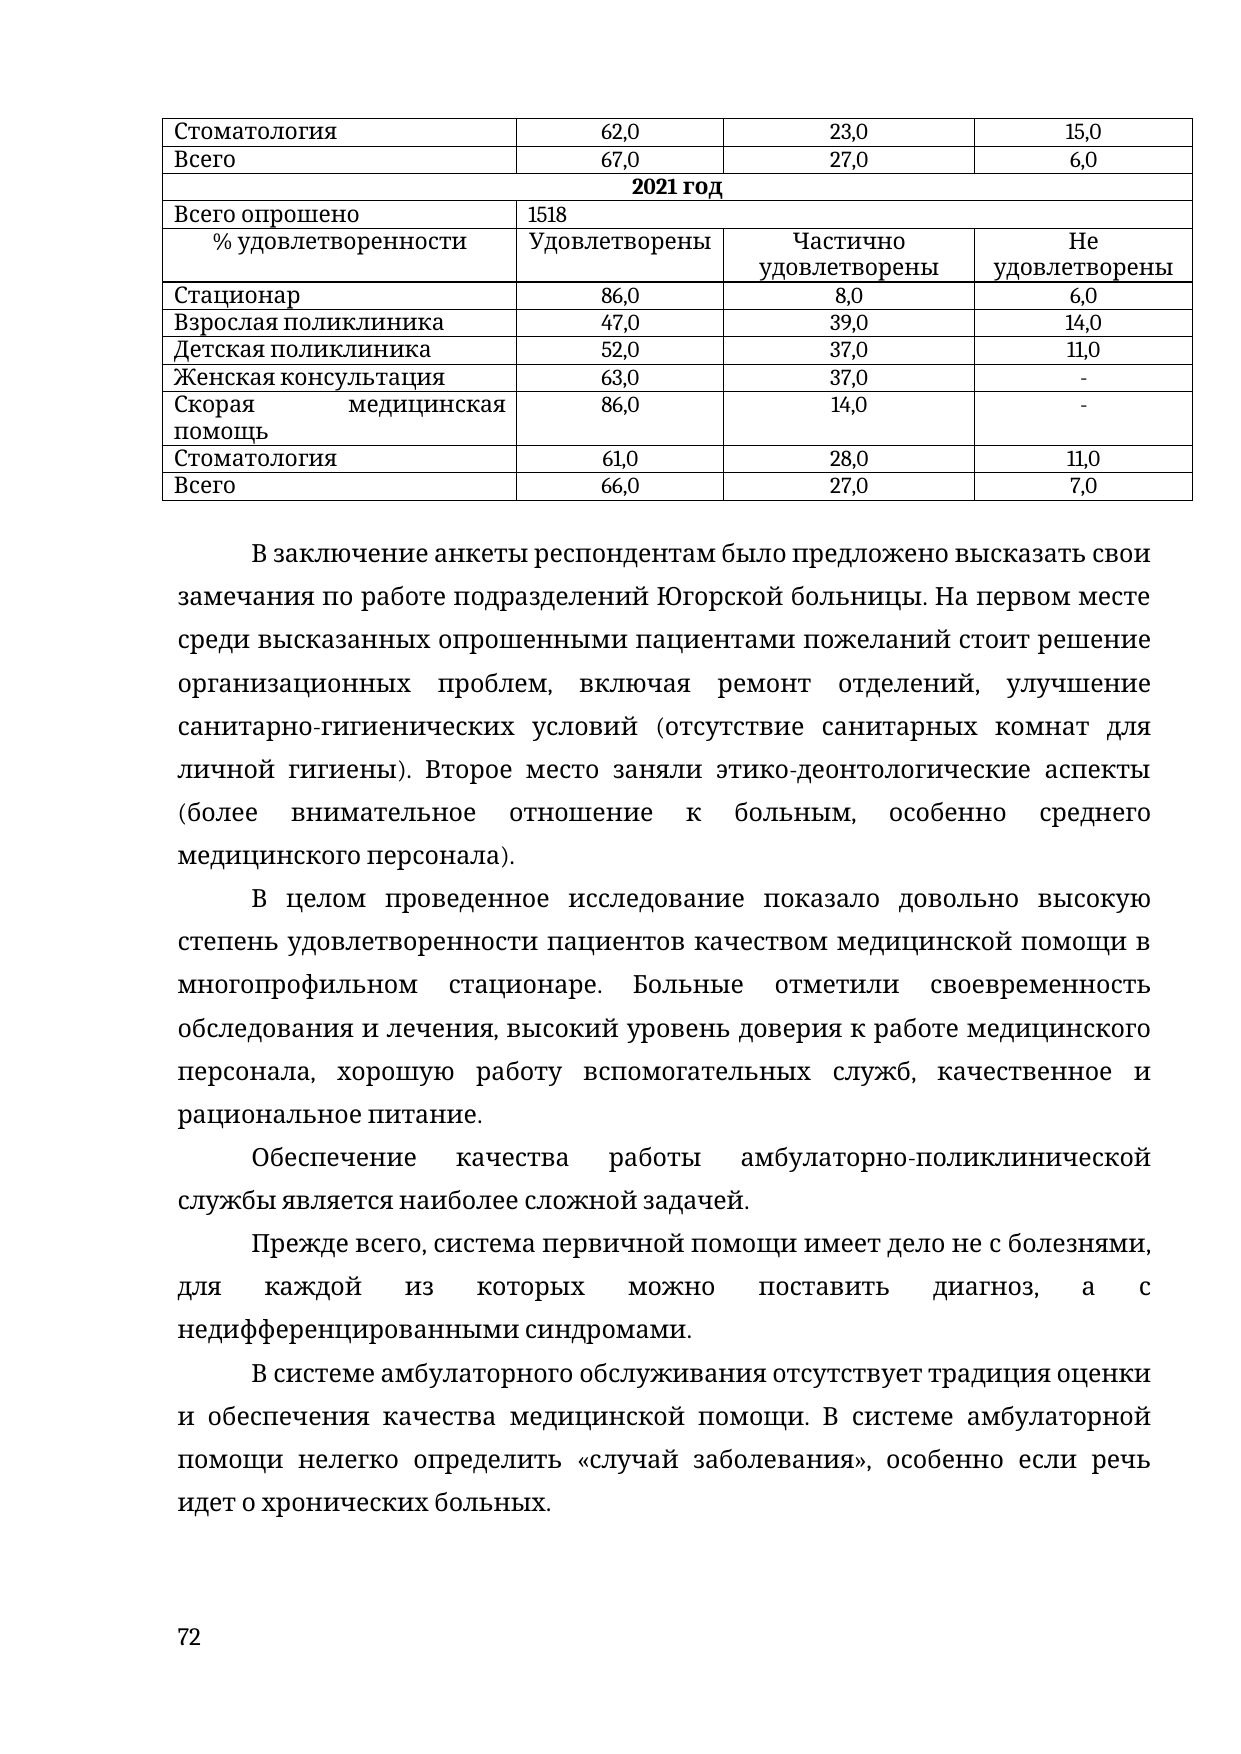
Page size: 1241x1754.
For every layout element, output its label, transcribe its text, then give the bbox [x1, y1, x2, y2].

text В заключение анкеты респондентам было предложено высказать свои замечания по работе подразделений Югорской больницы. На первом месте среди высказанных опрошенными пациентами пожеланий стоит решение организационных проблем, включая ремонт отделений, улучшение санитарно-гигиенических условий (отсутствие санитарных комнат для личной гигиены). Второе место заняли этико-деонтологические аспекты (более внимательное отношение к больным, особенно среднего медицинского персонала). [177, 540, 1152, 871]
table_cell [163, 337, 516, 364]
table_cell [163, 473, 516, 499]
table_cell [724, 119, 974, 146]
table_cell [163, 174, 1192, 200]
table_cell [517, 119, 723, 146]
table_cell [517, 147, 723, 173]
text В системе амбулаторного обслуживания отсутствует традиция оценки и обеспечения качества медицинской помощи. В системе амбулаторной помощи нелегко определить «случай заболевания», особенно если речь идет о хронических больных. [177, 1359, 1152, 1518]
text В целом проведенное исследование показало довольно высокую степень удовлетворенности пациентов качеством медицинской помощи в многопрофильном стационаре. Больные отметили своевременность обследования и лечения, высокий уровень доверия к работе медицинского персонала, хорошую работу вспомогательных служб, качественное и рациональное питание. [177, 885, 1152, 1129]
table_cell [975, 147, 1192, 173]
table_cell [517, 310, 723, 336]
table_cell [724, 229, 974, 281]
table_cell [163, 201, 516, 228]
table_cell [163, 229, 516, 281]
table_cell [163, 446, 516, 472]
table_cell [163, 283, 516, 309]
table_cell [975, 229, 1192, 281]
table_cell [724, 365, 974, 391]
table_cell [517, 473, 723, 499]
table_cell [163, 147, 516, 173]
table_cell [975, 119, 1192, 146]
text Обеспечение качества работы амбулаторно-поликлинической службы является наиболее сложной задачей. [177, 1144, 1152, 1216]
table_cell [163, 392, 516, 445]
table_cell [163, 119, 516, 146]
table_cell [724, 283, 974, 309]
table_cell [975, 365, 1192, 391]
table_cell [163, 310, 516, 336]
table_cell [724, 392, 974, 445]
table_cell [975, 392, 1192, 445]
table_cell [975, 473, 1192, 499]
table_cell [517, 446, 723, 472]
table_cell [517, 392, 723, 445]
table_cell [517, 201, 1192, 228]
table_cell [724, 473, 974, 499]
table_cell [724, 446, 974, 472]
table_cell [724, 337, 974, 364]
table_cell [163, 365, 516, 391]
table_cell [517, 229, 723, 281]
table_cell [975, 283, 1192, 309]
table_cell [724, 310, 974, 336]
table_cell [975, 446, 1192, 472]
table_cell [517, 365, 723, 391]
text Прежде всего, система первичной помощи имеет дело не с болезнями, для каждой из которых можно поставить диагноз, а с недифференцированными синдромами. [177, 1230, 1152, 1345]
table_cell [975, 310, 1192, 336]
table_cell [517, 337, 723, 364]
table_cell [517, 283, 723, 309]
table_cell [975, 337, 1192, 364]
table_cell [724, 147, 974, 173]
